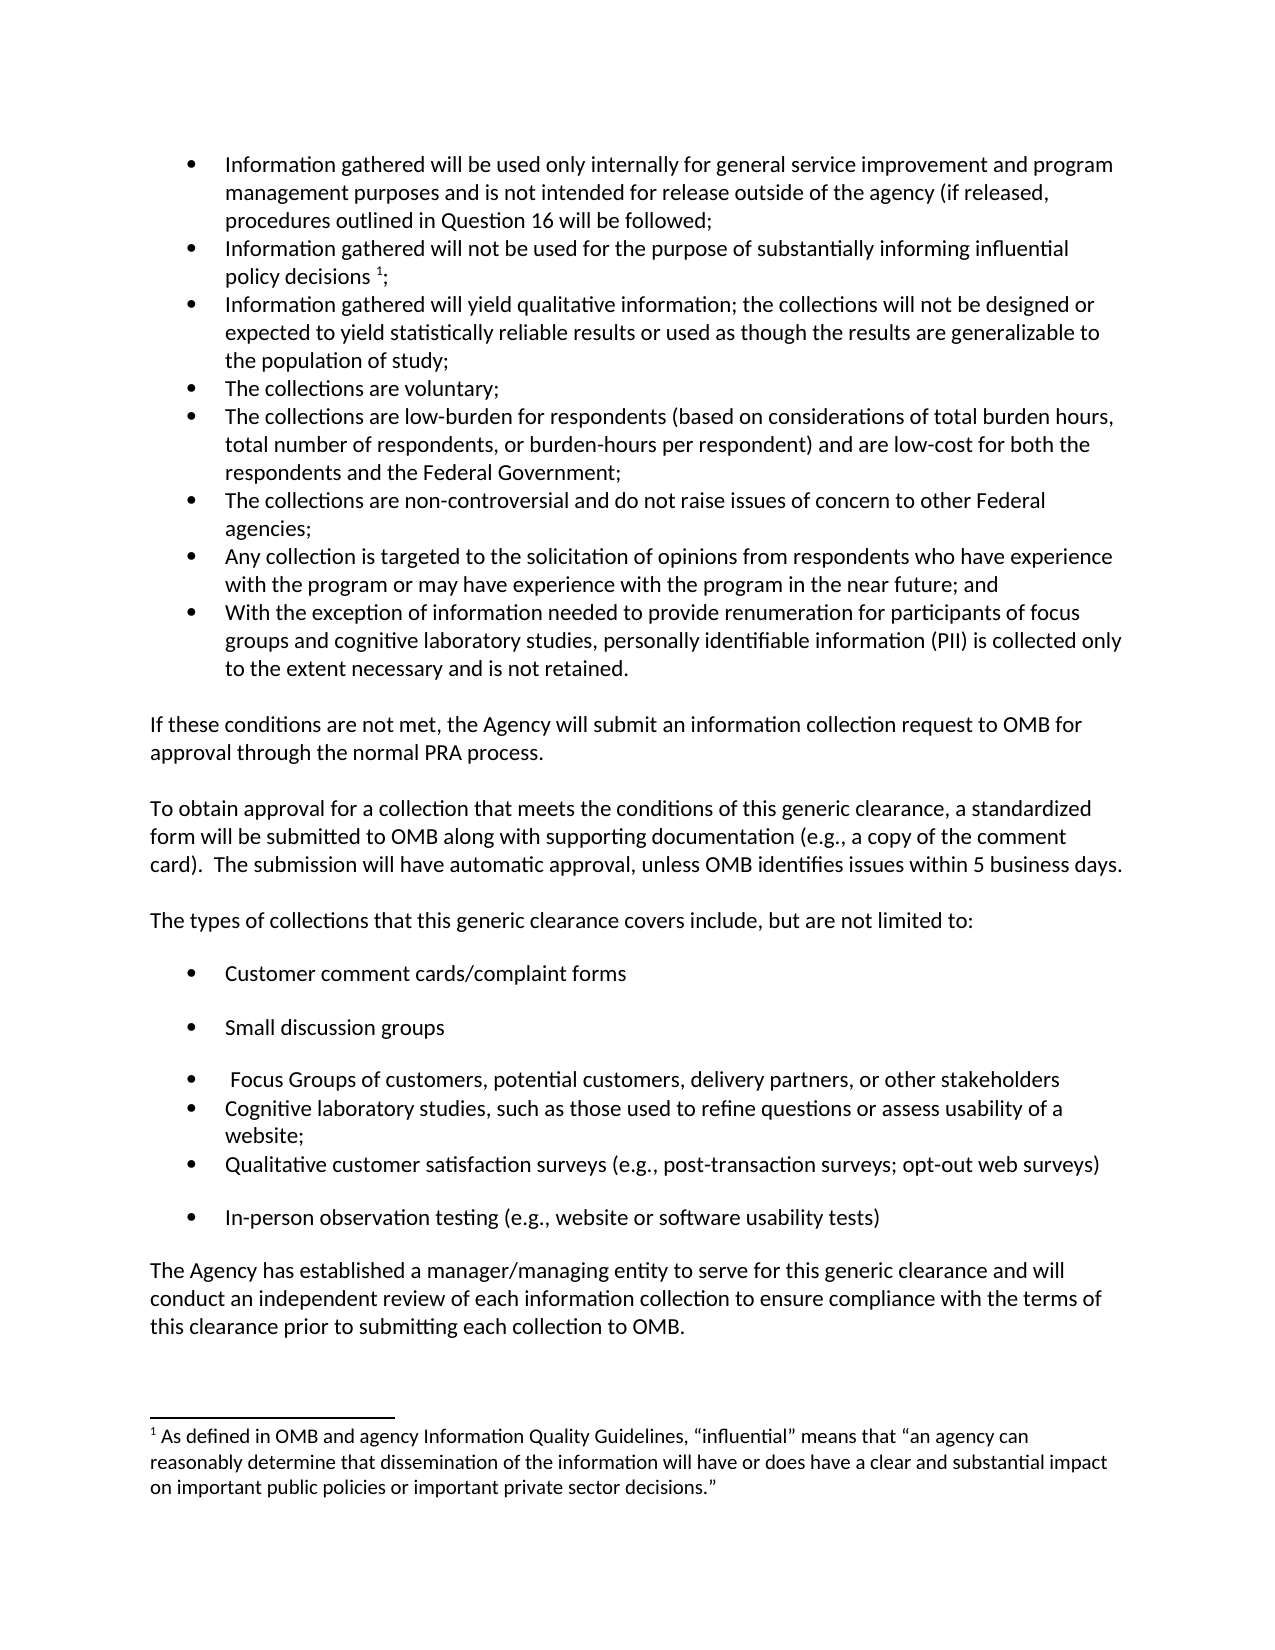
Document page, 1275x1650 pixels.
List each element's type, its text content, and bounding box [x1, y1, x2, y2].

list Any collection is targeted to the solicitation of opinions from respondents who have experience with the program or may have experience with the program in the near future; and [187, 542, 1125, 598]
list Cognitive laboratory studies, such as those used to refine questions or assess usability of a website; [187, 1094, 1125, 1150]
list Information gathered will be used only internally for general service improvement and program management purposes and is not intended for release outside of the agency (if released, procedures outlined in Question 16 will be followed; [187, 150, 1125, 234]
list The collections are low-burden for respondents (based on considerations of total burden hours, total number of respondents, or burden-hours per respondent) and are low-cost for both the respondents and the Federal Government; [187, 402, 1125, 486]
list Customer comment cards/complaint forms [187, 959, 1125, 988]
list Small discussion groups [187, 1013, 1125, 1041]
list Information gathered will not be used for the purpose of substantially informing influential policy decisions ; [187, 234, 1125, 290]
text If these conditions are not met, the Agency will submit an information collection request to OMB for approval through the normal PRA process. [150, 710, 1125, 766]
list The collections are voluntary; [187, 374, 1125, 402]
list Qualitative customer satisfaction surveys (e.g., post-transaction surveys; opt-out web surveys) [187, 1150, 1125, 1178]
list Information gathered will yield qualitative information; the collections will not be designed or expected to yield statistically reliable results or used as though the results are generalizable to the population of study; [187, 290, 1125, 374]
list With the exception of information needed to provide renumeration for participants of focus groups and cognitive laboratory studies, personally identifiable information (PII) is collected only to the extent necessary and is not retained. [187, 598, 1125, 682]
text The types of collections that this generic clearance covers include, but are not limited to: [150, 907, 1125, 934]
list In-person observation testing (e.g., website or software usability tests) [187, 1203, 1125, 1231]
text The Agency has established a manager/managing entity to serve for this generic clearance and will conduct an independent review of each information collection to ensure compliance with the terms of this clearance prior to submitting each collection to OMB. [150, 1256, 1125, 1340]
list Focus Groups of customers, potential customers, delivery partners, or other stakeholders [187, 1066, 1125, 1094]
list The collections are non-controversial and do not raise issues of concern to other Federal agencies; [187, 486, 1125, 542]
text To obtain approval for a collection that meets the conditions of this generic clearance, a standardized form will be submitted to OMB along with supporting documentation (e.g., a copy of the comment card). The submission will have automatic approval, unless OMB identifies issues within 5 business days. [150, 794, 1125, 878]
